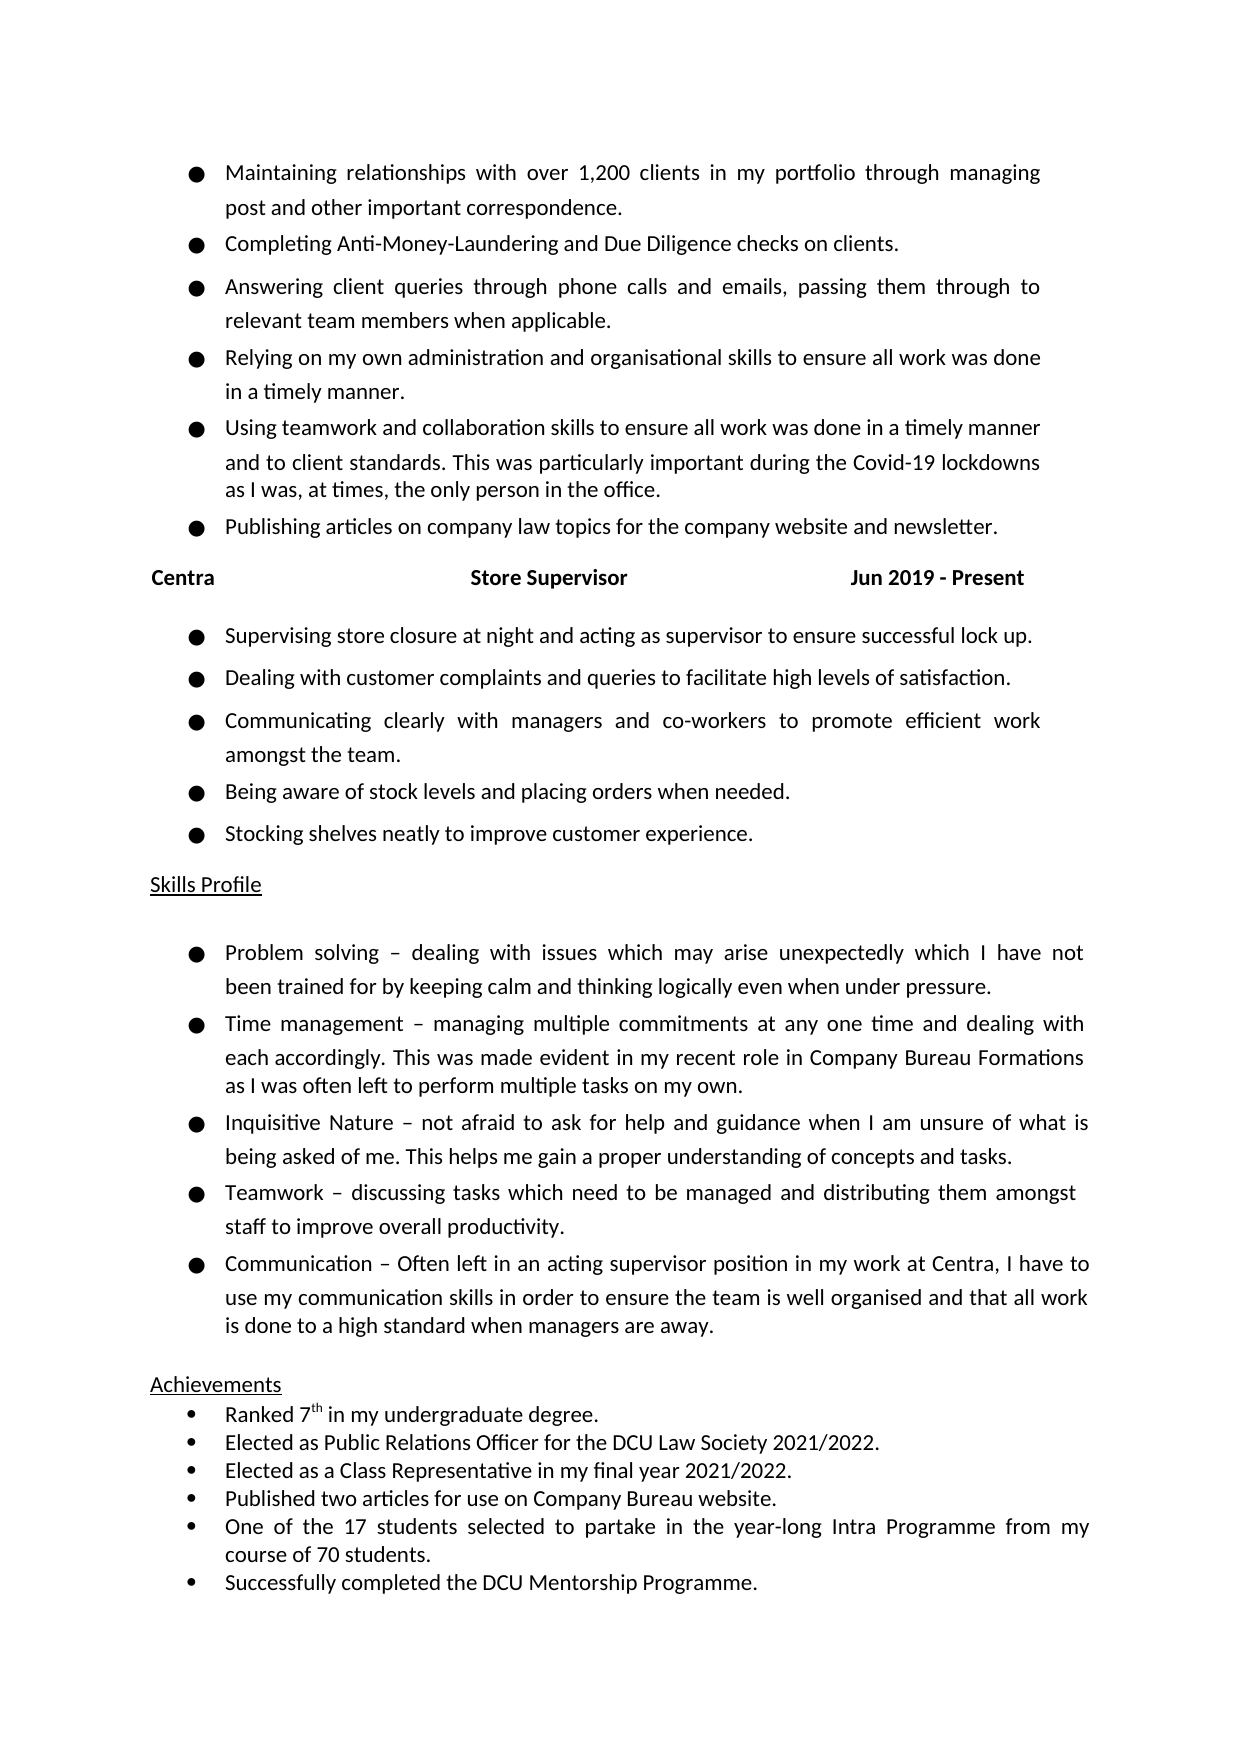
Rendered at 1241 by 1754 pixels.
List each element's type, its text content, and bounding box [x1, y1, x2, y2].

text Achievements [150, 1370, 1091, 1398]
list Communicating clearly with managers and co-workers to promote efficient work amongst the team. [187, 698, 1042, 768]
list Maintaining relationships with over 1,200 clients in my portfolio through managing post and other important correspondence. [187, 150, 1042, 221]
list Time management – managing multiple commitments at any one time and dealing with each accordingly. This was made evident in my recent role in Company Bureau Formations as I was often left to perform multiple tasks on my own. [187, 1000, 1086, 1099]
list Dealing with customer complaints and queries to facilitate high levels of satisfaction. [187, 655, 1042, 698]
list Relying on my own administration and organisational skills to ensure all work was done in a timely manner. [187, 334, 1042, 405]
list Inquisitive Nature – not afraid to ask for help and guidance when I am unsure of what is being asked of me. This helps me gain a proper understanding of concepts and tasks. [187, 1099, 1091, 1170]
list Ranked 7th in my undergraduate degree. [187, 1400, 1091, 1428]
text Centra Store Supervisor Jun 2019 - Present [151, 563, 1090, 591]
list Publishing articles on company law topics for the company website and newsletter. [187, 504, 1042, 546]
list Teamwork – discussing tasks which need to be managed and distributing them amongst staff to improve overall productivity. [187, 1170, 1078, 1241]
list Stocking shelves neatly to improve customer experience. [187, 811, 1042, 854]
list Answering client queries through phone calls and emails, passing them through to relevant team members when applicable. [187, 263, 1042, 334]
text Skills Profile [150, 870, 1090, 898]
list Communication – Often left in an acting supervisor position in my work at Centra, I have to use my communication skills in order to ensure the team is well organised and that all work is done to a high standard when managers are away. [187, 1241, 1091, 1339]
list Using teamwork and collaboration skills to ensure all work was done in a timely manner and to client standards. This was particularly important during the Covid-19 lockdowns as I was, at times, the only person in the office. [187, 405, 1042, 504]
list Being aware of stock levels and placing orders when needed. [187, 768, 1042, 811]
list Problem solving – dealing with issues which may arise unexpectedly which I have not been trained for by keeping calm and thinking logically even when under pressure. [187, 929, 1086, 1000]
list One of the 17 students selected to partake in the year-long Intra Programme from my course of 70 students. [187, 1512, 1091, 1568]
list Published two articles for use on Company Bureau website. [187, 1484, 1091, 1512]
list Supervising store closure at night and acting as supervisor to ensure successful lock up. [187, 612, 1042, 655]
list Elected as a Class Representative in my final year 2021/2022. [187, 1456, 1091, 1484]
list Successfully completed the DCU Mentorship Programme. [187, 1568, 1091, 1596]
list Completing Anti-Money-Laundering and Due Diligence checks on clients. [187, 221, 1042, 263]
list Elected as Public Relations Officer for the DCU Law Society 2021/2022. [187, 1428, 1091, 1456]
